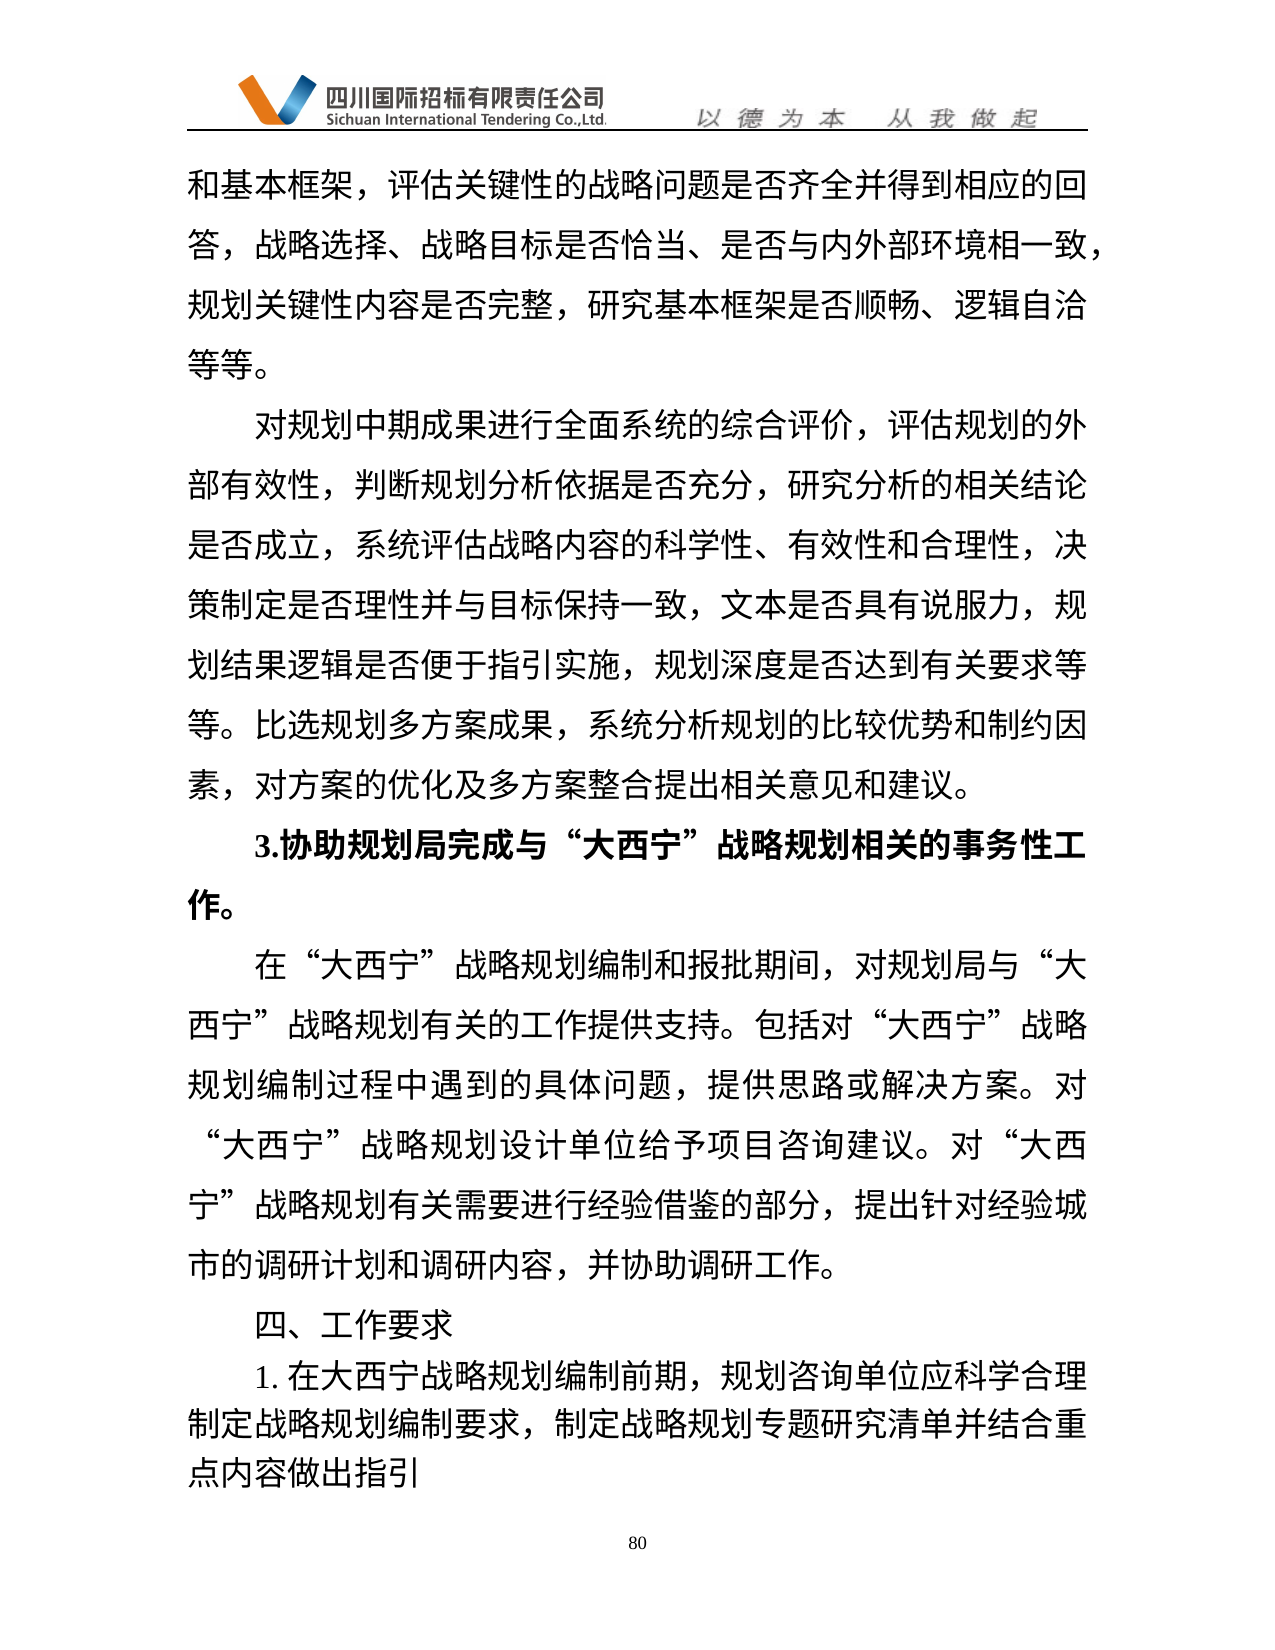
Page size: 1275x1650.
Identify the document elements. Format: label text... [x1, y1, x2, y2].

picture [238, 75, 607, 128]
text 对规划中期成果进行全面系统的综合评价，评估规划的外部有效性，判断规划分析依据是否充分，研究分析的相关结论是否成立，系统评估战略内容的科学性、有效性和合理性，决策制定是否理性并与目标保持一致，文本是否具有说服力，规划结果逻辑是否便于指引实施，规划深度是否达到有关要求等等。比选规划多方案成果，系统分析规划的比较优势和制约因素，对方案的优化及多方案整合提出相关意见和建议。 [187, 390, 1088, 810]
text 3.协助规划局完成与“大西宁”战略规划相关的事务性工作。 [187, 810, 1088, 930]
text 在“大西宁”战略规划编制和报批期间，对规划局与“大西宁”战略规划有关的工作提供支持。包括对“大西宁”战略规划编制过程中遇到的具体问题，提供思路或解决方案。对“大西宁”战略规划设计单位给予项目咨询建议。对“大西宁”战略规划有关需要进行经验借鉴的部分，提出针对经验城市的调研计划和调研内容，并协助调研工作。 [187, 930, 1088, 1290]
text 四、工作要求 [187, 1290, 1088, 1350]
picture [695, 108, 1037, 128]
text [187, 150, 1088, 390]
text 1. 在大西宁战略规划编制前期，规划咨询单位应科学合理制定战略规划编制要求，制定战略规划专题研究清单并结合重点内容做出指引 [187, 1350, 1088, 1495]
